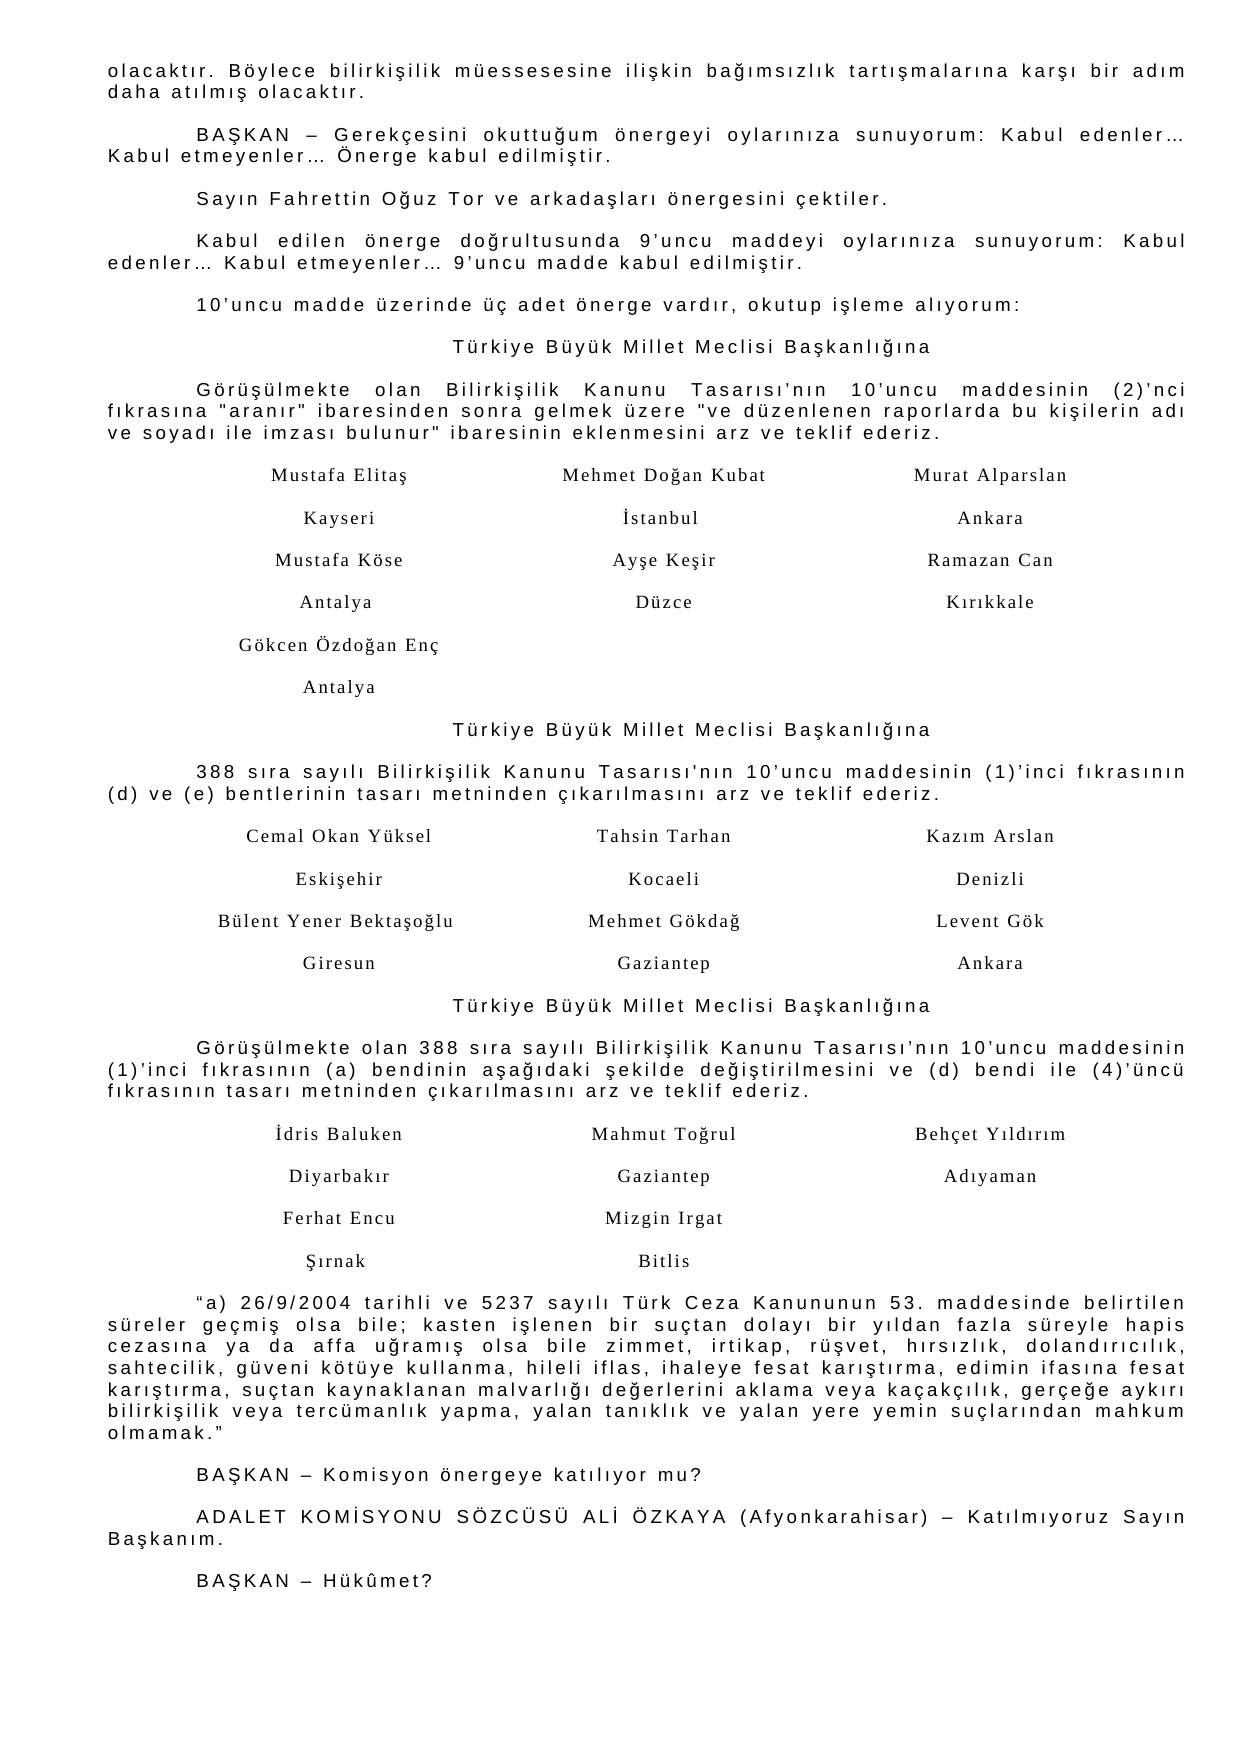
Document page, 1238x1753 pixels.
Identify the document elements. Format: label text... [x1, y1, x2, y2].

text 388 sıra sayılı Bilirkişilik Kanunu Tasarısı'nın 10’uncu maddesinin (1)’inci fıkrasının (d) ve (e) bentlerinin tasarı metninden çıkarılmasını arz ve teklif ederiz. [108, 761, 1186, 804]
text Ferhat Encu Mizgin Irgat [108, 1207, 1186, 1229]
text Antalya [108, 676, 1186, 698]
text Kayseri İstanbul Ankara [108, 507, 1186, 528]
text Türkiye Büyük Millet Meclisi Başkanlığına [108, 719, 1186, 740]
text Sayın Fahrettin Oğuz Tor ve arkadaşları önergesini çektiler. [108, 188, 1186, 209]
text Mustafa Köse Ayşe Keşir Ramazan Can [108, 549, 1186, 571]
text Diyarbakır Gaziantep Adıyaman [108, 1165, 1186, 1186]
text Mustafa Elitaş Mehmet Doğan Kubat Murat Alparslan [108, 464, 1186, 486]
text Türkiye Büyük Millet Meclisi Başkanlığına [108, 994, 1186, 1016]
text Antalya Düzce Kırıkkale [108, 591, 1186, 613]
text Bülent Yener Bektaşoğlu Mehmet Gökdağ Levent Gök [108, 910, 1186, 931]
text Şırnak Bitlis [108, 1250, 1186, 1271]
text “a) 26/9/2004 tarihli ve 5237 sayılı Türk Ceza Kanununun 53. maddesinde belirtilen süreler geçmiş olsa bile; kasten işlenen bir suçtan dolayı bir yıldan fazla süreyle hapis cezasına ya da affa uğramış olsa bile zimmet, irtikap, rüşvet, hırsızlık, dolandırıcılık, sahtecilik, güveni kötüye kullanma, hileli iflas, ihaleye fesat karıştırma, edimin ifasına fesat karıştırma, suçtan kaynaklanan malvarlığı değerlerini aklama veya kaçakçılık, gerçeğe aykırı bilirkişilik veya tercümanlık yapma, yalan tanıklık ve yalan yere yemin suçlarından mahkum olmamak.” [108, 1292, 1186, 1443]
text BAŞKAN – Komisyon önergeye katılıyor mu? [108, 1464, 1186, 1485]
text Gökcen Özdoğan Enç [108, 634, 1186, 655]
text Görüşülmekte olan Bilirkişilik Kanunu Tasarısı’nın 10’uncu maddesinin (2)’nci fıkrasına "aranır" ibaresinden sonra gelmek üzere "ve düzenlenen raporlarda bu kişilerin adı ve soyadı ile imzası bulunur" ibaresinin eklenmesini arz ve teklif ederiz. [108, 379, 1186, 443]
text BAŞKAN – Gerekçesini okuttuğum önergeyi oylarınıza sunuyorum: Kabul edenler… Kabul etmeyenler… Önerge kabul edilmiştir. [108, 124, 1186, 167]
text BAŞKAN – Hükûmet? [108, 1570, 1186, 1592]
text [108, 60, 1186, 103]
text Giresun Gaziantep Ankara [108, 952, 1186, 974]
text Cemal Okan Yüksel Tahsin Tarhan Kazım Arslan [108, 825, 1186, 847]
text İdris Baluken Mahmut Toğrul Behçet Yıldırım [108, 1122, 1186, 1144]
text Eskişehir Kocaeli Denizli [108, 867, 1186, 889]
text 10’uncu madde üzerinde üç adet önerge vardır, okutup işleme alıyorum: [108, 294, 1186, 316]
text Görüşülmekte olan 388 sıra sayılı Bilirkişilik Kanunu Tasarısı’nın 10’uncu maddesinin (1)’inci fıkrasının (a) bendinin aşağıdaki şekilde değiştirilmesini ve (d) bendi ile (4)’üncü fıkrasının tasarı metninden çıkarılmasını arz ve teklif ederiz. [108, 1037, 1186, 1102]
text Türkiye Büyük Millet Meclisi Başkanlığına [108, 336, 1186, 358]
text ADALET KOMİSYONU SÖZCÜSÜ ALİ ÖZKAYA (Afyonkarahisar) – Katılmıyoruz Sayın Başkanım. [108, 1506, 1186, 1549]
text Kabul edilen önerge doğrultusunda 9’uncu maddeyi oylarınıza sunuyorum: Kabul edenler… Kabul etmeyenler… 9’uncu madde kabul edilmiştir. [108, 230, 1186, 273]
